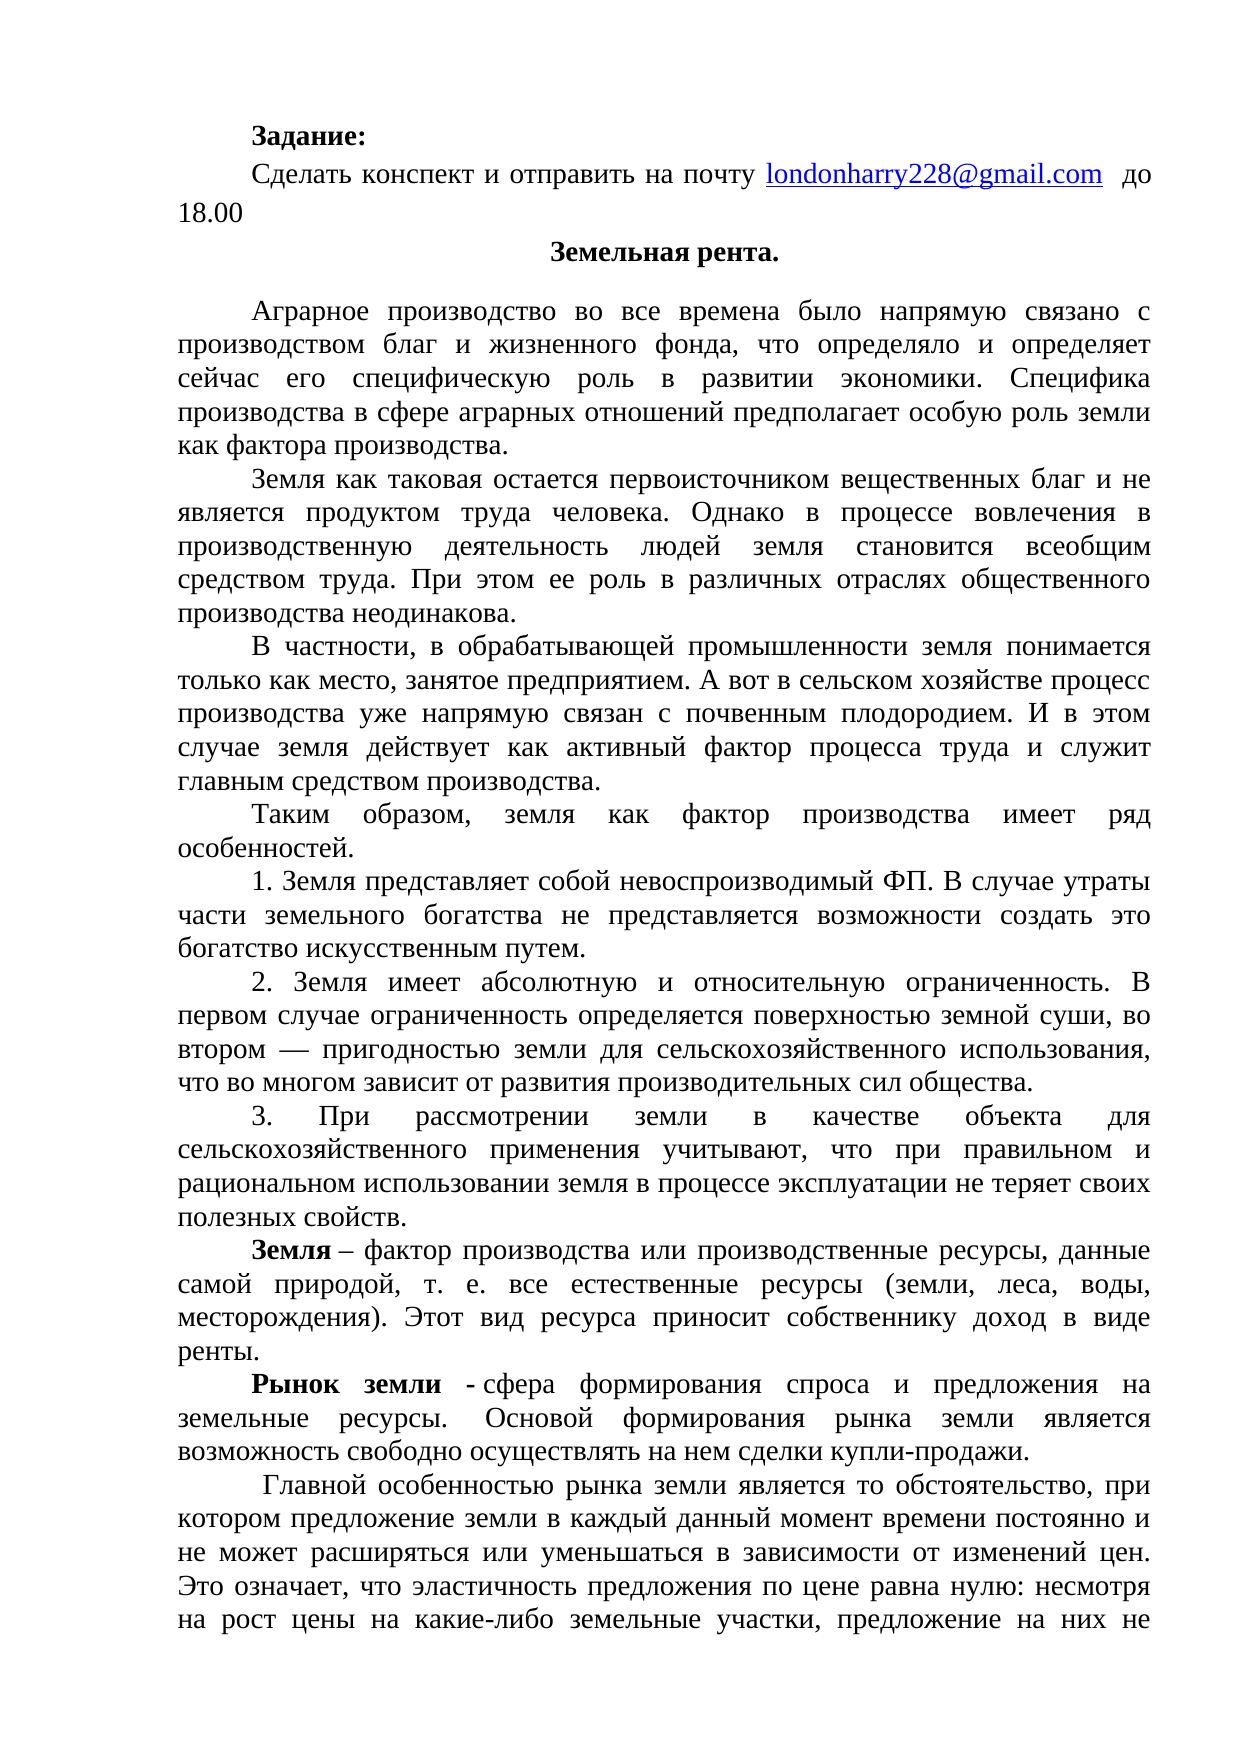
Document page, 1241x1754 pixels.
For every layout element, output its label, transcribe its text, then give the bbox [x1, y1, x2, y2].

text Задание: [177, 118, 1152, 152]
text 2. Земля имеет абсолютную и относительную ограниченность. В первом случае ограниченность определяется поверхностью земной суши, во втором — пригодностью земли для сельскохозяйственного использования, что во многом зависит от развития производительных сил общества. [177, 964, 1152, 1098]
text Аграрное производство во все времена было напрямую связано с производством благ и жизненного фонда, что определяло и определяет сейчас его специфическую роль в развитии экономики. Специфика производства в сфере аграрных отношений предполагает особую роль земли как фактора производства. [177, 293, 1152, 461]
text 1. Земля представляет собой невоспроизводимый ФП. В случае утраты части земельного богатства не представляется возможности создать это богатство искусственным путем. [177, 863, 1152, 964]
text 3. При рассмотрении земли в качестве объекта для сельскохозяйственного применения учитывают, что при правильном и рациональном использовании земля в процессе эксплуатации не теряет своих полезных свойств. [177, 1098, 1152, 1232]
text В частности, в обрабатывающей промышленности земля понимается только как место, занятое предприятием. А вот в сельском хозяйстве процесс производства уже напрямую связан с почвенным плодородием. И в этом случае земля действует как активный фактор процесса труда и служит главным средством производства. [177, 628, 1152, 796]
text Земельная рента. [177, 234, 1152, 267]
text Сделать конспект и отправить на почту londonharry228@gmail.com до 18.00 [177, 157, 1152, 229]
text Таким образом, земля как фактор производства имеет ряд особенностей. [177, 796, 1152, 863]
text Рынок земли - сфера формирования спроса и предложения на земельные ресурсы. Основой формирования рынка земли является возможность свободно осуществлять на нем сделки купли-продажи. [177, 1366, 1152, 1467]
text Земля как таковая остается первоисточником вещественных благ и не является продуктом труда человека. Однако в процессе вовлечения в производственную деятельность людей земля становится всеобщим средством труда. При этом ее роль в различных отраслях общественного производства неодинакова. [177, 461, 1152, 628]
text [177, 1467, 1152, 1635]
text Земля – фактор производства или производственные ресурсы, данные самой природой, т. е. все естественные ресурсы (земли, леса, воды, месторождения). Этот вид ресурса приносит собственнику доход в виде ренты. [177, 1232, 1152, 1366]
